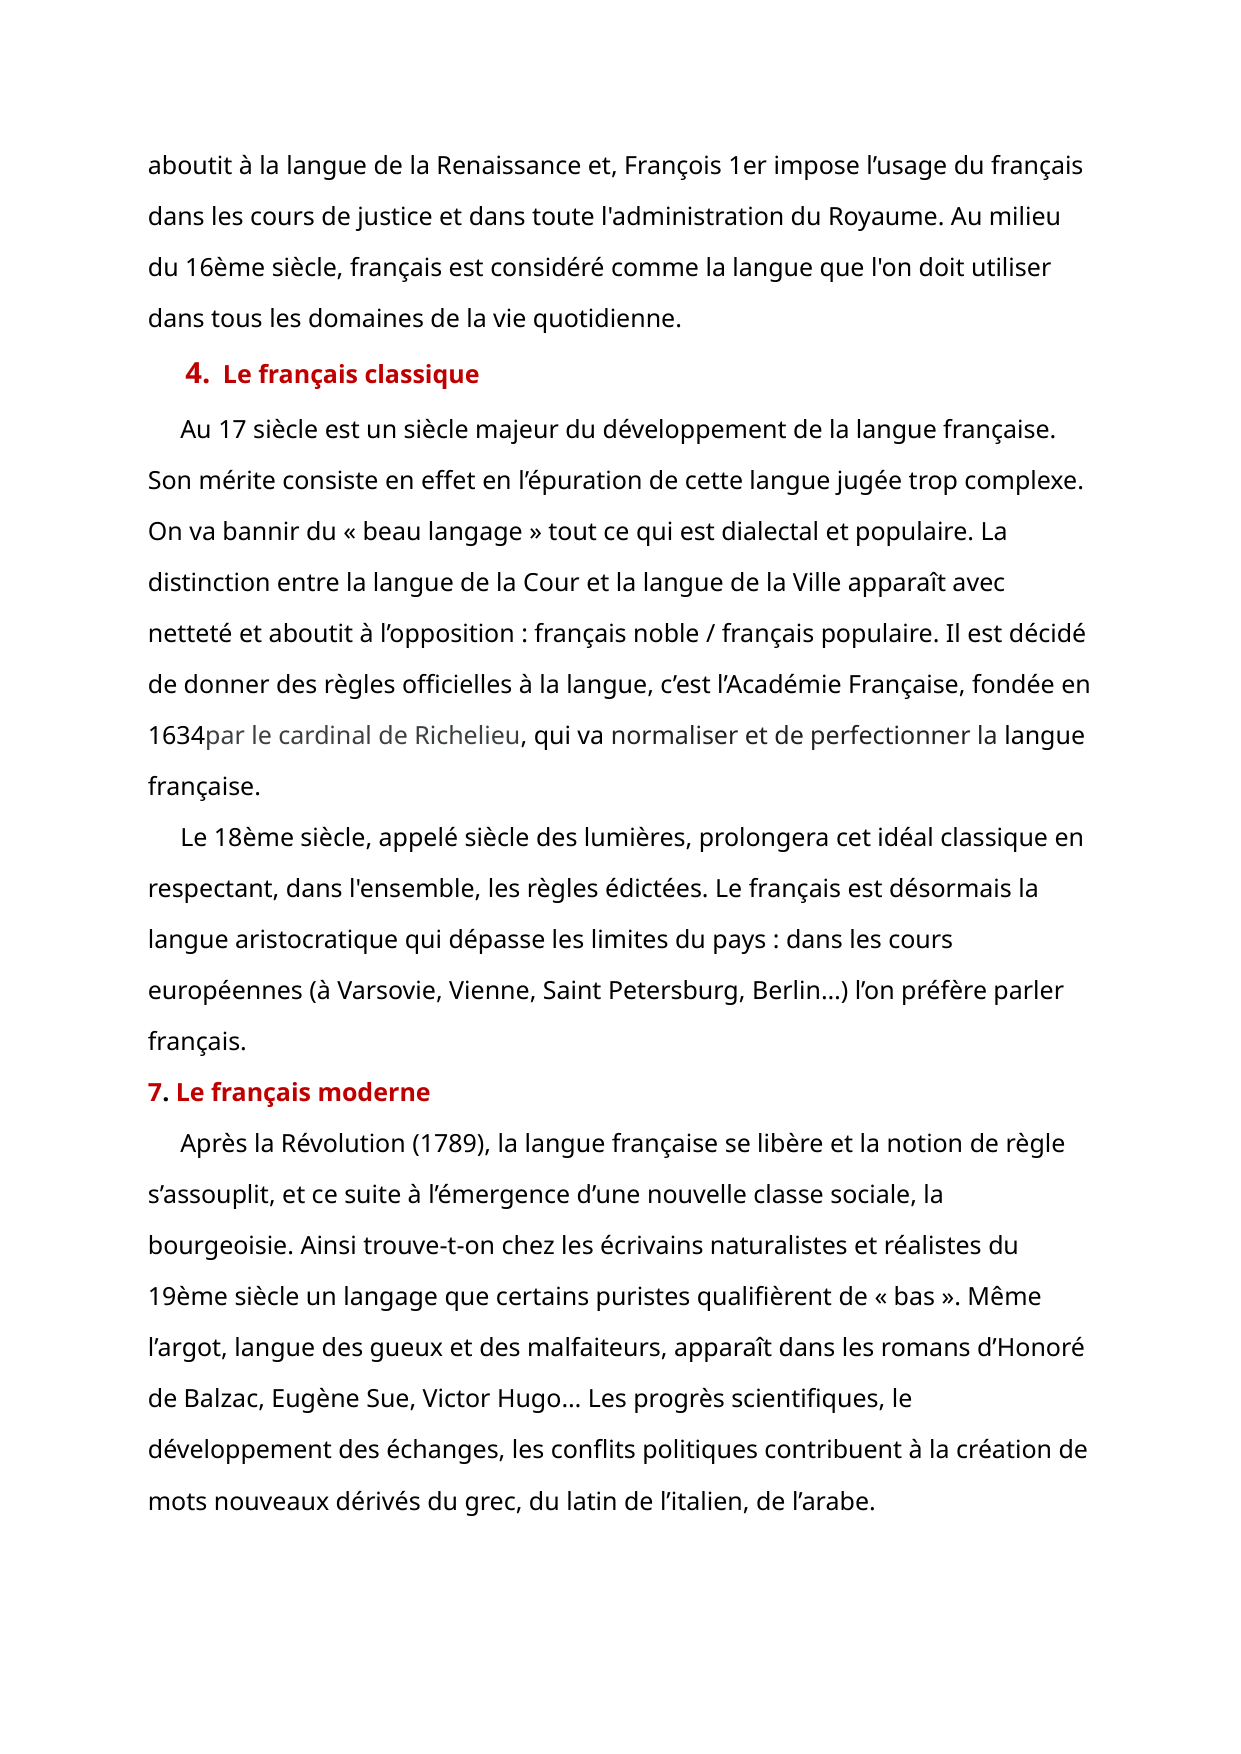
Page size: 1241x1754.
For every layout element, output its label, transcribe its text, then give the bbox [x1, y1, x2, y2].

text 7. Le français moderne [148, 1075, 1092, 1109]
text Le 18ème siècle, appelé siècle des lumières, prolongera cet idéal classique en respectant, dans l'ensemble, les règles édictées. Le français est désormais la langue aristocratique qui dépasse les limites du pays : dans les cours européennes (à Varsovie, Vienne, Saint Petersburg, Berlin…) l’on préfère parler français. [148, 820, 1092, 1058]
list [148, 148, 1092, 335]
text Au 17 siècle est un siècle majeur du développement de la langue française. Son mérite consiste en effet en l’épuration de cette langue jugée trop complexe. On va bannir du « beau langage » tout ce qui est dialectal et populaire. La distinction entre la langue de la Cour et la langue de la Ville apparaît avec netteté et aboutit à l’opposition : français noble / français populaire. Il est décidé de donner des règles officielles à la langue, c’est l’Académie Française, fondée en 1634par le cardinal de Richelieu, qui va normaliser et de perfectionner la langue française. [148, 411, 1092, 803]
text Après la Révolution (1789), la langue française se libère et la notion de règle s’assouplit, et ce suite à l’émergence d’une nouvelle classe sociale, la bourgeoisie. Ainsi trouve-t-on chez les écrivains naturalistes et réalistes du 19ème siècle un langage que certains puristes qualifièrent de « bas ». Même l’argot, langue des gueux et des malfaiteurs, apparaît dans les romans d’Honoré de Balzac, Eugène Sue, Victor Hugo… Les progrès scientifiques, le développement des échanges, les conflits politiques contribuent à la création de mots nouveaux dérivés du grec, du latin de l’italien, de l’arabe. [148, 1126, 1092, 1517]
list Le français classique [185, 352, 1092, 392]
